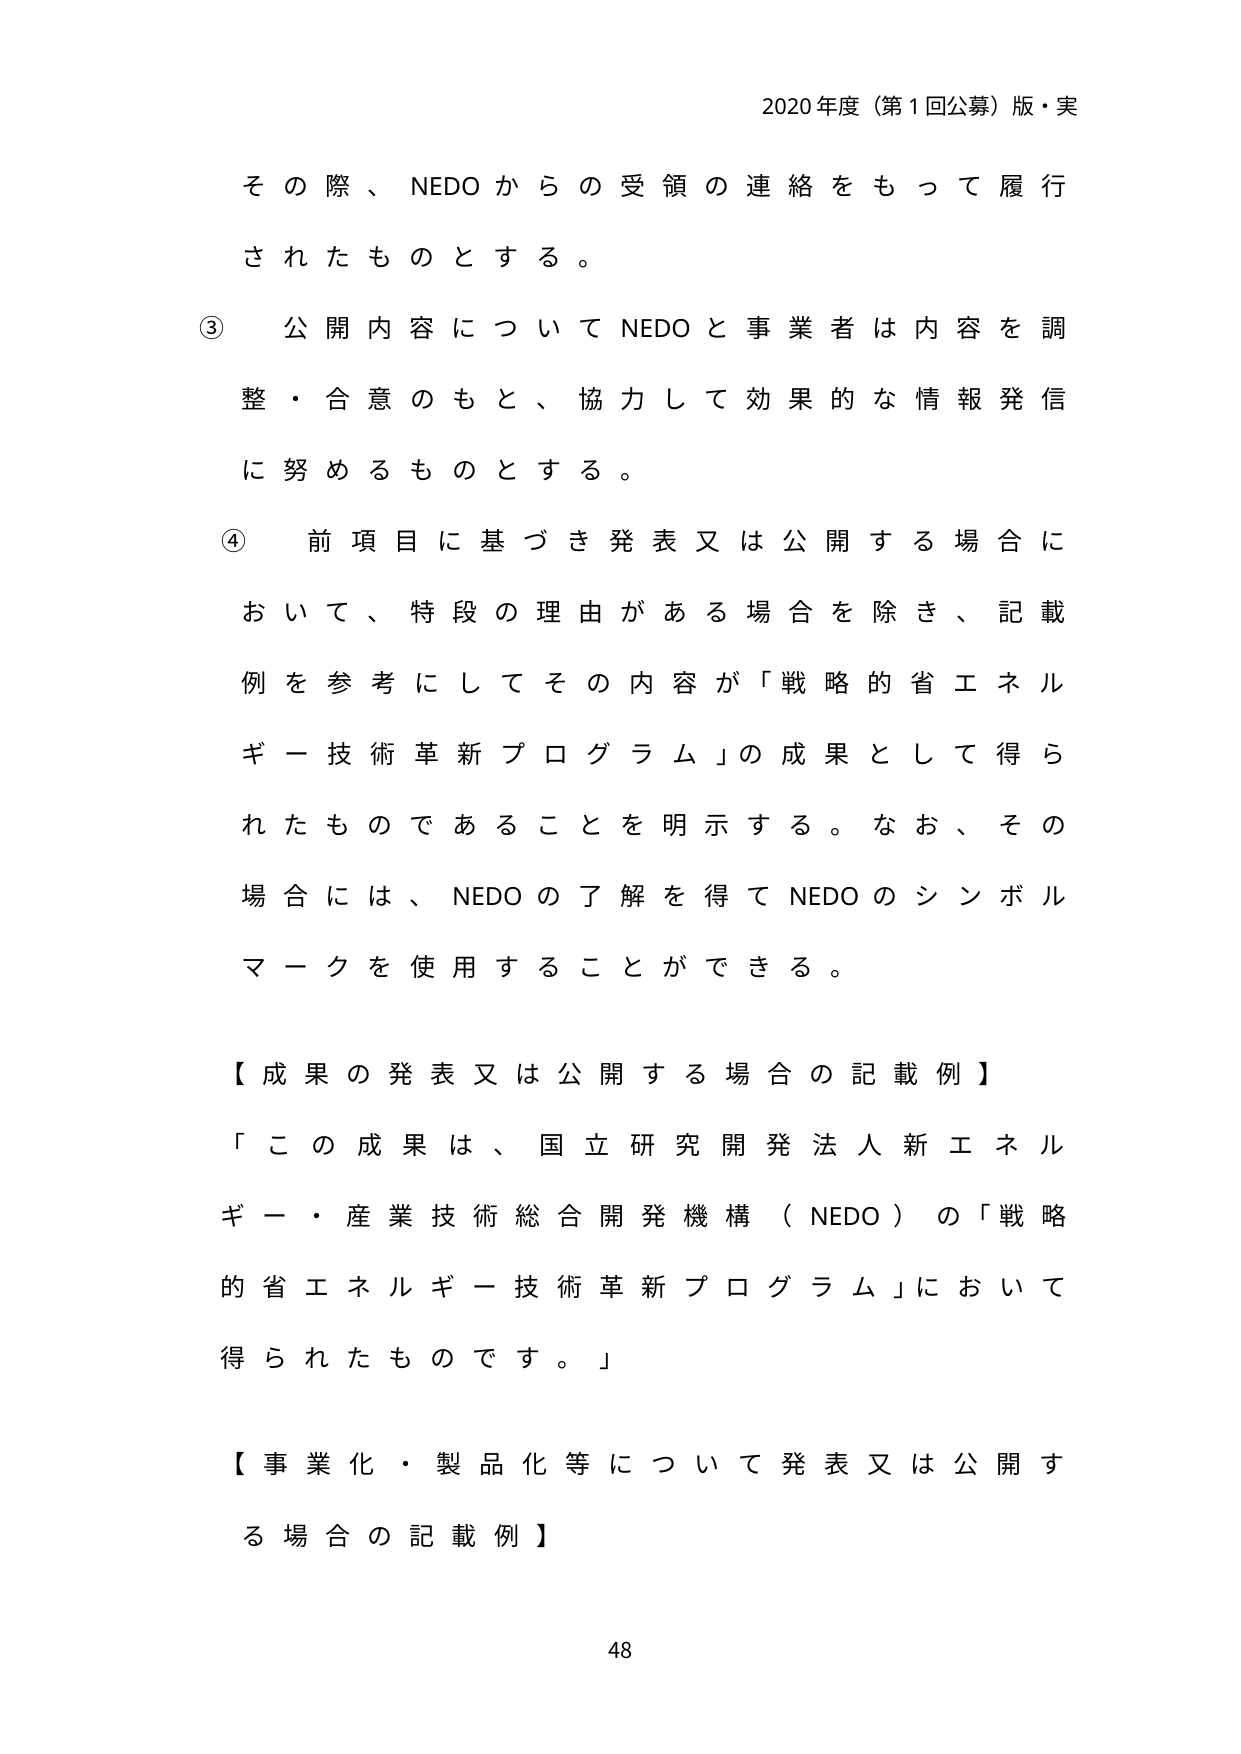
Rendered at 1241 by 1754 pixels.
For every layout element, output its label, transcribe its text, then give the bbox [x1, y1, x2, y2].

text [157, 149, 1083, 291]
text 【成果の発表又は公開する場合の記載例】 [200, 1037, 1083, 1108]
text 【事業化・製品化等について発表又は公開する場合の記載例】 [200, 1427, 1083, 1569]
text ③ 公開内容についてNEDOと事業者は内容を調整・合意のもと、協力して効果的な情報発信に努めるものとする。 [157, 291, 1083, 504]
text ④ 前項目に基づき発表又は公開する場合において、特段の理由がある場合を除き、記載例を参考にしてその内容が｢戦略的省エネルギー技術革新プログラム｣の成果として得られたものであることを明示する。なお、その場合には、NEDOの了解を得てNEDOのシンボルマークを使用することができる。 [157, 504, 1083, 1001]
text 「この成果は、国立研究開発法人新エネルギー・産業技術総合開発機構（NEDO）の｢戦略的省エネルギー技術革新プログラム｣において得られたものです。」 [201, 1108, 1083, 1392]
